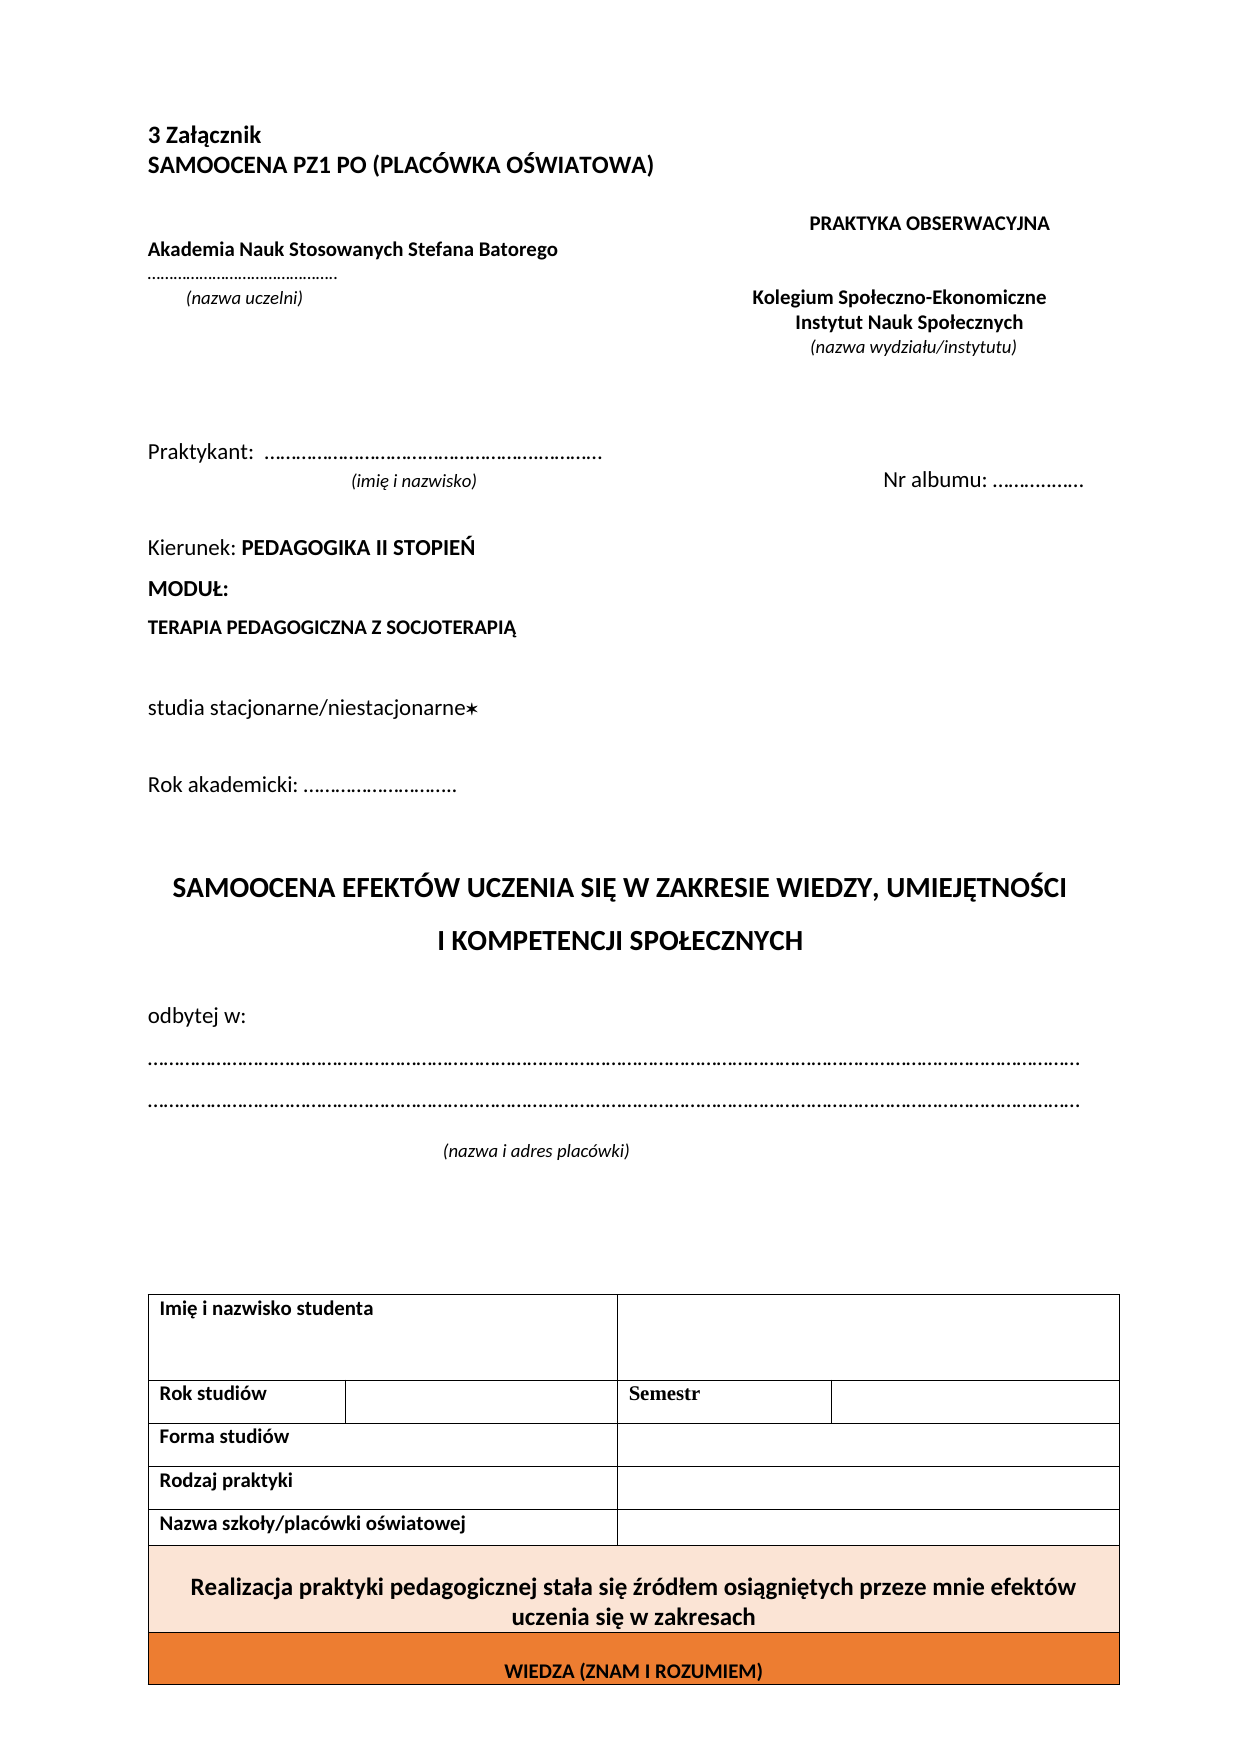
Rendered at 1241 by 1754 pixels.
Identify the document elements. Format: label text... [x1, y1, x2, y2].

text Kierunek: PEDAGOGIKA II STOPIEŃ [148, 533, 1093, 561]
table_cell [346, 1381, 617, 1423]
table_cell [149, 1633, 1119, 1684]
text Praktykant: …………………………………………….………… [148, 437, 1093, 465]
text Akademia Nauk Stosowanych Stefana Batorego [148, 236, 1093, 261]
table_cell [618, 1467, 1119, 1509]
text …………………………………….. [148, 261, 1093, 284]
text (nazwa i adres placówki) [148, 1139, 1093, 1162]
text SAMOOCENA EFEKTÓW UCZENIA SIĘ W ZAKRESIE WIEDZY, UMIEJĘTNOŚCI [148, 869, 1093, 904]
text odbytej w: ………………………………………………………………………………………………………………………………………………………………………………………………………………………………………………………………………………………………………………………… [148, 1001, 1093, 1113]
text Instytut Nauk Społecznych [148, 309, 1093, 335]
text (nazwa wydziału/instytutu) [148, 335, 1093, 358]
text (imię i nazwisko) Nr albumu: ………..…… [148, 465, 1093, 493]
table_cell Semestr [618, 1381, 831, 1423]
text I KOMPETENCJI SPOŁECZNYCH [148, 922, 1093, 958]
text TERAPIA PEDAGOGICZNA Z SOCJOTERAPIĄ [148, 614, 1093, 640]
text (nazwa uczelni) Kolegium Społeczno-Ekonomiczne [148, 284, 1093, 309]
table_cell Nazwa szkoły/placówki oświatowej [149, 1510, 617, 1544]
table_cell [832, 1381, 1119, 1423]
table_header Imię i nazwisko studenta [149, 1295, 617, 1379]
table_cell [618, 1510, 1119, 1544]
table_header [618, 1295, 1119, 1379]
table_cell Forma studiów [149, 1424, 617, 1466]
table_cell Rok studiów [149, 1381, 345, 1423]
text studia stacjonarne/niestacjonarne [148, 693, 1093, 721]
table_cell Realizacja praktyki pedagogicznej stała się źródłem osiągniętych przeze mnie efektów uczenia się w zakresach [149, 1546, 1119, 1632]
table_cell Rodzaj praktyki [149, 1467, 617, 1509]
text Rok akademicki: ……………………….. [148, 770, 1093, 798]
text 3 Załącznik [148, 119, 1093, 149]
table_cell [618, 1424, 1119, 1466]
text PRAKTYKA OBSERWACYJNA [148, 210, 1093, 236]
text SAMOOCENA PZ1 PO (PLACÓWKA OŚWIATOWA) [148, 149, 1093, 180]
text MODUŁ: [148, 574, 1093, 602]
